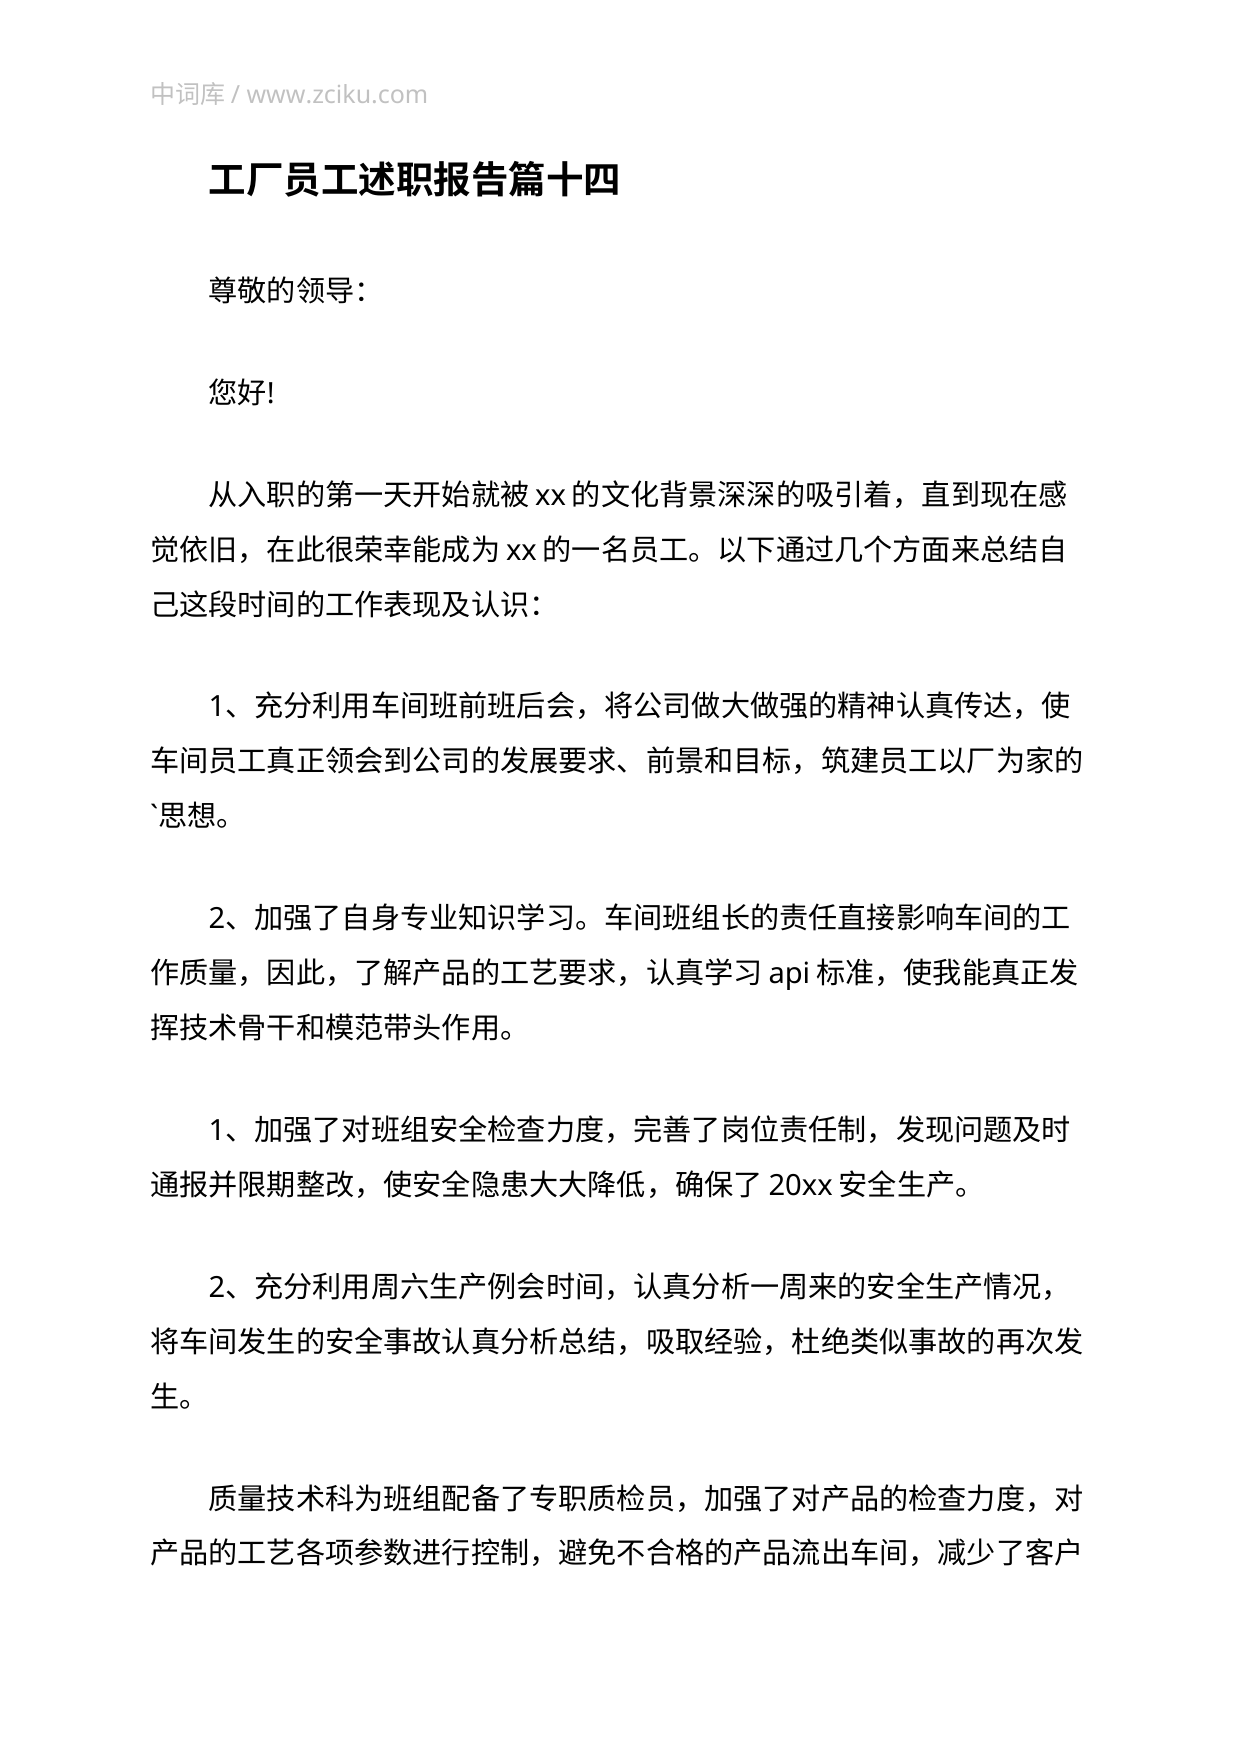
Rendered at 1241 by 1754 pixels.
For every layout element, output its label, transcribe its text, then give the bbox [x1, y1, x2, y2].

text 2、充分利用周六生产例会时间，认真分析一周来的安全生产情况，将车间发生的安全事故认真分析总结，吸取经验，杜绝类似事故的再次发生。 [150, 1263, 1090, 1416]
text 工厂员工述职报告篇十四 [150, 150, 1090, 204]
text 2、加强了自身专业知识学习。车间班组长的责任直接影响车间的工作质量，因此，了解产品的工艺要求，认真学习api标准，使我能真正发挥技术骨干和模范带头作用。 [150, 895, 1090, 1047]
text 1、加强了对班组安全检查力度，完善了岗位责任制，发现问题及时通报并限期整改，使安全隐患大大降低，确保了20xx安全生产。 [150, 1107, 1090, 1204]
text 1、充分利用车间班前班后会，将公司做大做强的精神认真传达，使车间员工真正领会到公司的发展要求、前景和目标，筑建员工以厂为家的`思想。 [150, 683, 1090, 835]
text 尊敬的领导： [150, 267, 1090, 310]
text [150, 1475, 1090, 1572]
text 您好! [150, 369, 1090, 412]
text 从入职的第一天开始就被xx的文化背景深深的吸引着，直到现在感觉依旧，在此很荣幸能成为xx的一名员工。以下通过几个方面来总结自己这段时间的工作表现及认识： [150, 471, 1090, 623]
